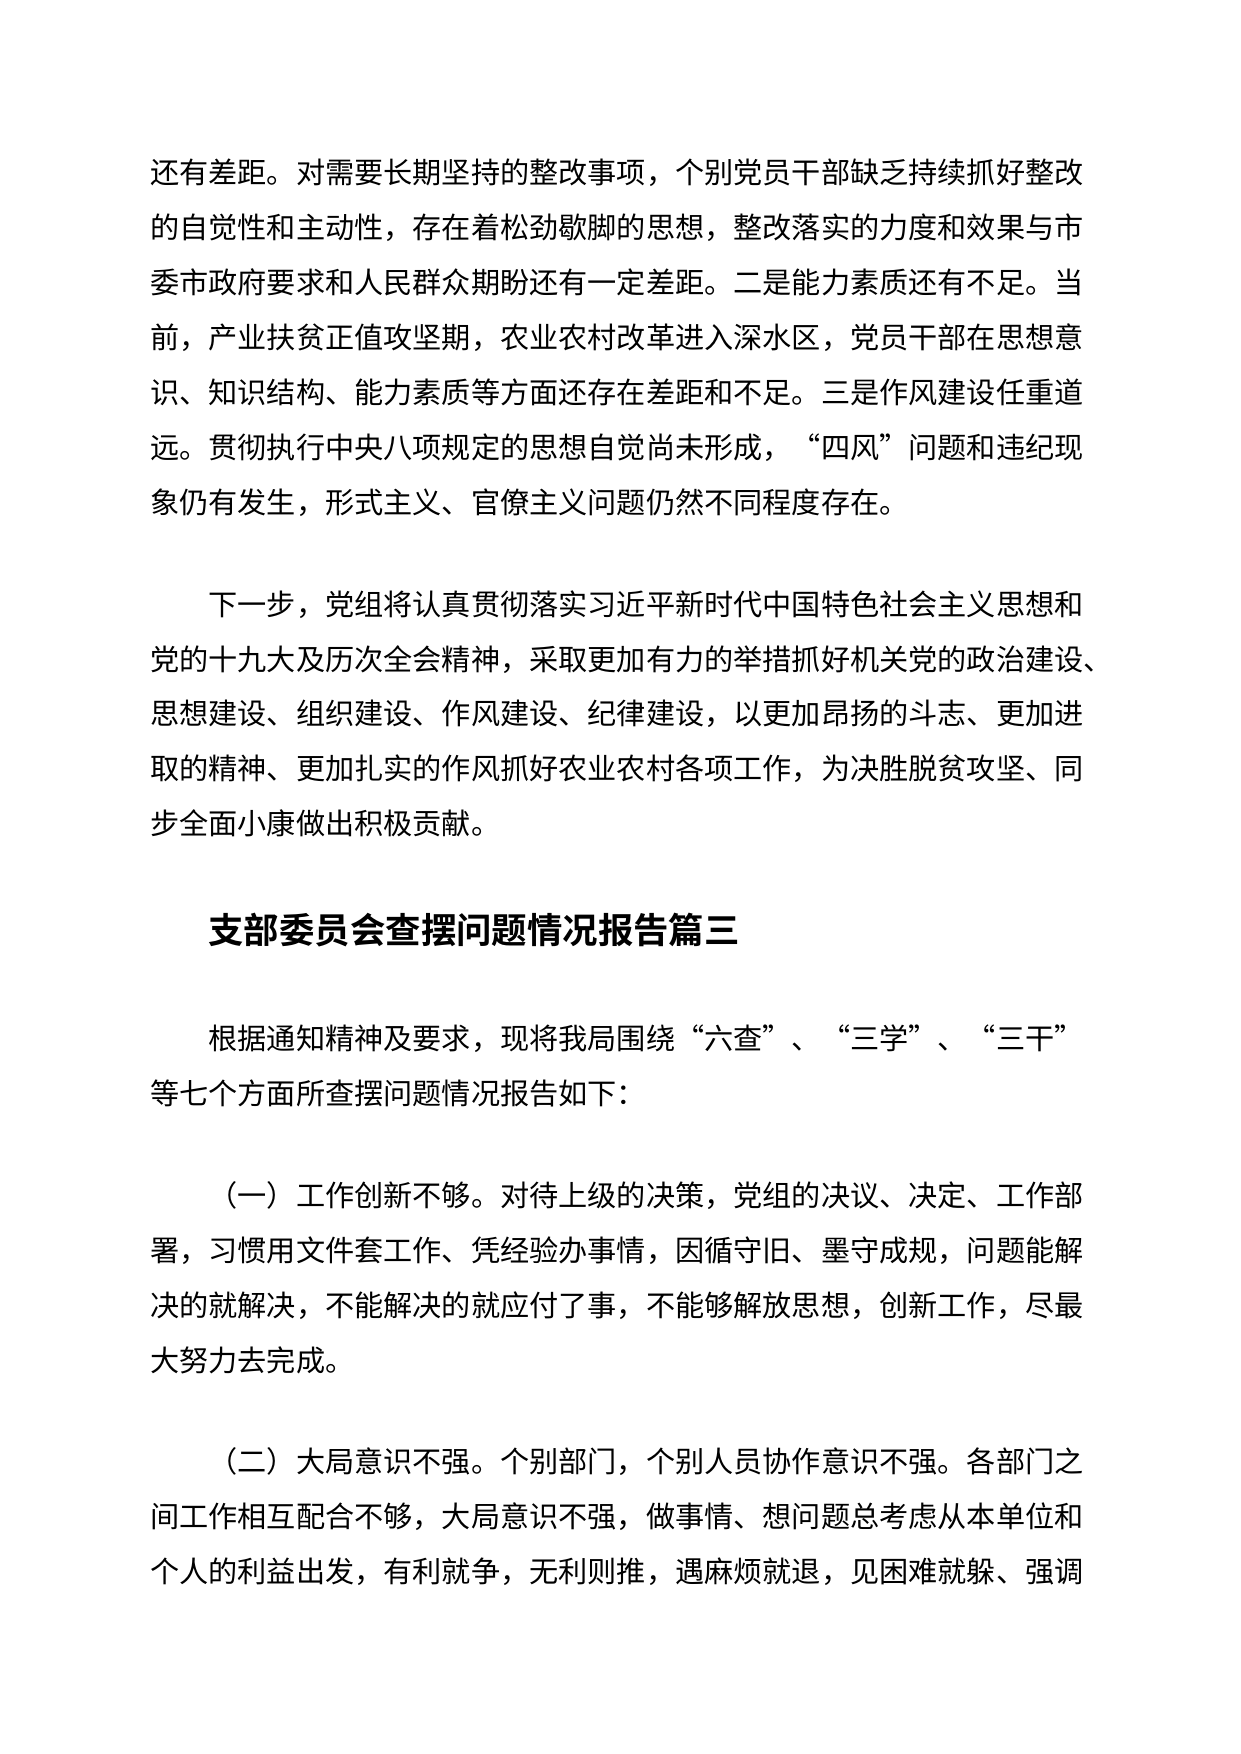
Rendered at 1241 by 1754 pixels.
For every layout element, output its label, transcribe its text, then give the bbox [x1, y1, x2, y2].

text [150, 150, 1090, 522]
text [150, 1439, 1090, 1591]
text （一）工作创新不够。对待上级的决策，党组的决议、决定、工作部署，习惯用文件套工作、凭经验办事情，因循守旧、墨守成规，问题能解决的就解决，不能解决的就应付了事，不能够解放思想，创新工作，尽最大努力去完成。 [150, 1173, 1090, 1379]
text 支部委员会查摆问题情况报告篇三 [150, 902, 1090, 954]
text 根据通知精神及要求，现将我局围绕“六查”、“三学”、“三干”等七个方面所查摆问题情况报告如下： [150, 1016, 1090, 1113]
text 下一步，党组将认真贯彻落实习近平新时代中国特色社会主义思想和党的十九大及历次全会精神，采取更加有力的举措抓好机关党的政治建设、思想建设、组织建设、作风建设、纪律建设，以更加昂扬的斗志、更加进取的精神、更加扎实的作风抓好农业农村各项工作，为决胜脱贫攻坚、同步全面小康做出积极贡献。 [150, 581, 1090, 843]
